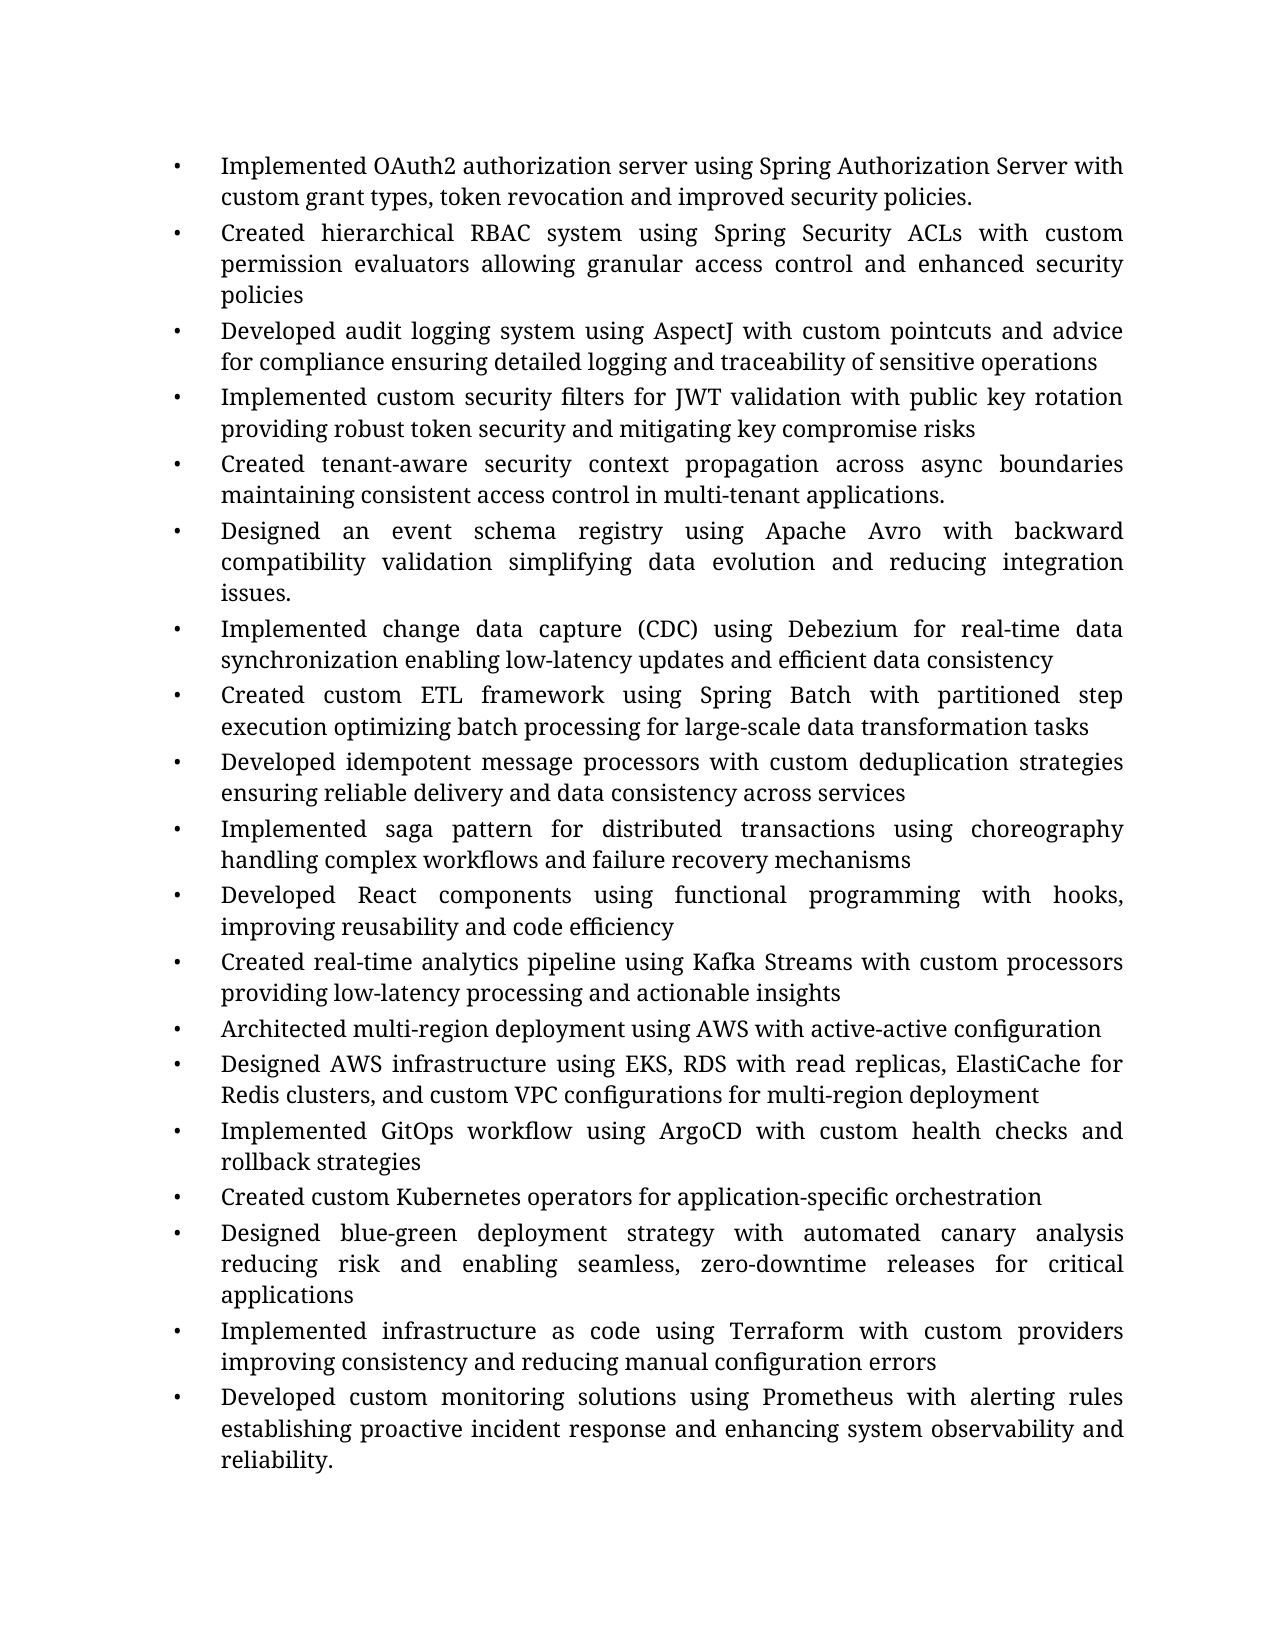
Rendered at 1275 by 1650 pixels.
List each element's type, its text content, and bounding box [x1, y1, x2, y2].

list Created custom Kubernetes operators for application-specific orchestration [173, 1181, 1125, 1212]
list Created custom ETL framework using Spring Batch with partitioned step execution optimizing batch processing for large-scale data transformation tasks [173, 679, 1125, 742]
list Implemented GitOps workflow using ArgoCD with custom health checks and rollback strategies [173, 1114, 1125, 1177]
list Designed an event schema registry using Apache Avro with backward compatibility validation simplifying data evolution and reducing integration issues. [173, 514, 1125, 608]
list Designed AWS infrastructure using EKS, RDS with read replicas, ElastiCache for Redis clusters, and custom VPC configurations for multi-region deployment [173, 1048, 1125, 1110]
list Developed custom monitoring solutions using Prometheus with alerting rules establishing proactive incident response and enhancing system observability and reliability. [173, 1381, 1125, 1475]
list Implemented infrastructure as code using Terraform with custom providers improving consistency and reducing manual configuration errors [173, 1314, 1125, 1377]
list Created real-time analytics pipeline using Kafka Streams with custom processors providing low-latency processing and actionable insights [173, 946, 1125, 1008]
list Created tenant-aware security context propagation across async boundaries maintaining consistent access control in multi-tenant applications. [173, 448, 1125, 510]
list Implemented saga pattern for distributed transactions using choreography handling complex workflows and failure recovery mechanisms [173, 812, 1125, 875]
list Architected multi-region deployment using AWS with active-active configuration [173, 1012, 1125, 1044]
list Developed React components using functional programming with hooks, improving reusability and code efficiency [173, 879, 1125, 942]
list Created hierarchical RBAC system using Spring Security ACLs with custom permission evaluators allowing granular access control and enhanced security policies [173, 217, 1125, 310]
list Developed audit logging system using AspectJ with custom pointcuts and advice for compliance ensuring detailed logging and traceability of sensitive operations [173, 314, 1125, 377]
list Implemented custom security filters for JWT validation with public key rotation providing robust token security and mitigating key compromise risks [173, 381, 1125, 444]
list Implemented change data capture (CDC) using Debezium for real-time data synchronization enabling low-latency updates and efficient data consistency [173, 612, 1125, 675]
list Designed blue-green deployment strategy with automated canary analysis reducing risk and enabling seamless, zero-downtime releases for critical applications [173, 1217, 1125, 1310]
list Developed idempotent message processors with custom deduplication strategies ensuring reliable delivery and data consistency across services [173, 746, 1125, 808]
list Implemented OAuth2 authorization server using Spring Authorization Server with custom grant types, token revocation and improved security policies. [173, 150, 1125, 212]
